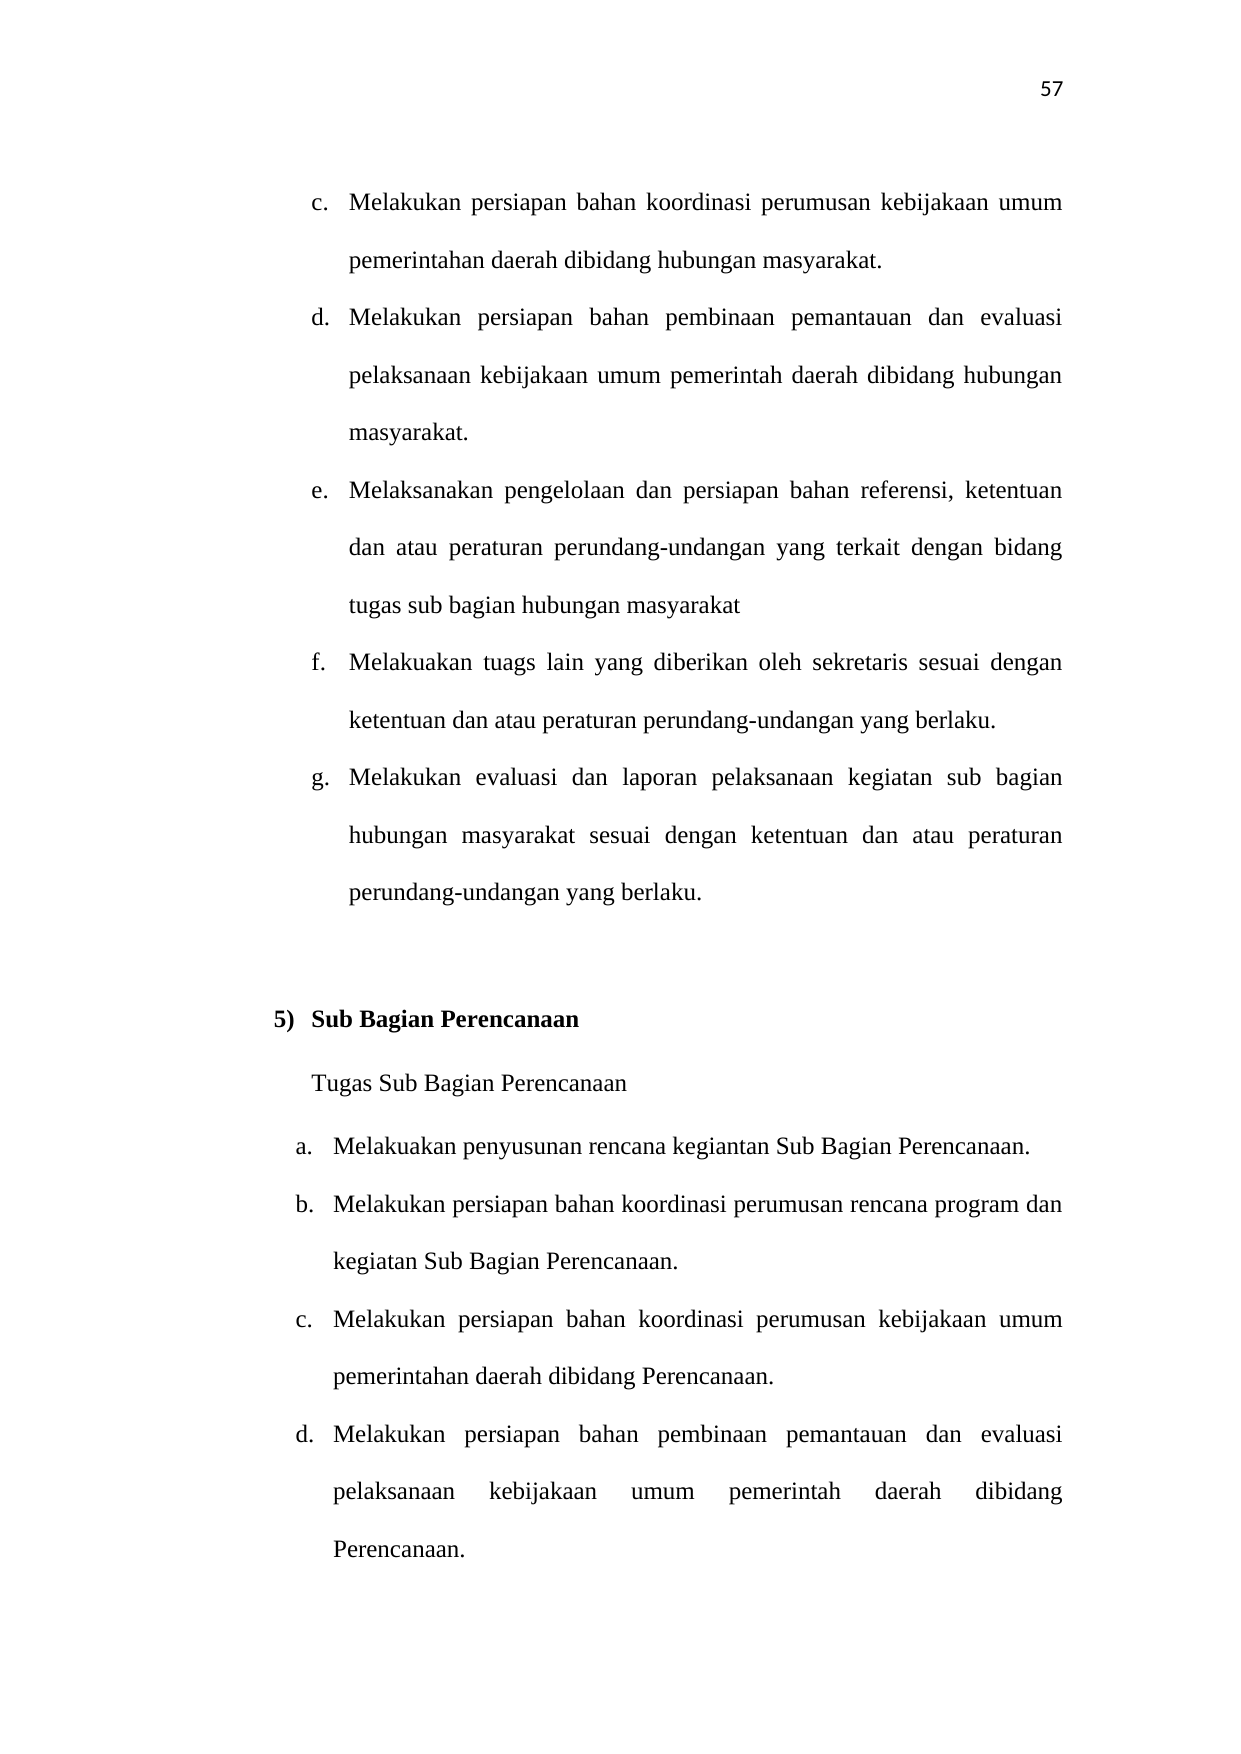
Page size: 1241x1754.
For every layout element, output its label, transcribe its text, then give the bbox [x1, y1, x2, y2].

list Melakuakan tuags lain yang diberikan oleh sekretaris sesuai dengan ketentuan dan atau peraturan perundang-undangan yang berlaku. [311, 647, 1063, 734]
list Melaksanakan pengelolaan dan persiapan bahan referensi, ketentuan dan atau peraturan perundang-undangan yang terkait dengan bidang tugas sub bagian hubungan masyarakat [311, 475, 1063, 619]
list Melakukan persiapan bahan koordinasi perumusan kebijakaan umum pemerintahan daerah dibidang hubungan masyarakat. [311, 187, 1063, 274]
list Melakukan persiapan bahan pembinaan pemantauan dan evaluasi pelaksanaan kebijakaan umum pemerintah daerah dibidang hubungan masyarakat. [311, 302, 1063, 446]
list Sub Bagian Perencanaan [274, 1004, 1063, 1033]
list Melakukan persiapan bahan koordinasi perumusan kebijakaan umum pemerintahan daerah dibidang Perencanaan. [295, 1304, 1063, 1390]
list Melakukan evaluasi dan laporan pelaksanaan kegiatan sub bagian hubungan masyarakat sesuai dengan ketentuan dan atau peraturan perundang-undangan yang berlaku. [311, 762, 1063, 906]
list Tugas Sub Bagian Perencanaan [311, 1068, 1063, 1097]
list Melakukan persiapan bahan koordinasi perumusan rencana program dan kegiatan Sub Bagian Perencanaan. [295, 1189, 1063, 1275]
list Melakuakan penyusunan rencana kegiantan Sub Bagian Perencanaan. [295, 1131, 1063, 1160]
list Melakukan persiapan bahan pembinaan pemantauan dan evaluasi pelaksanaan kebijakaan umum pemerintah daerah dibidang Perencanaan. [295, 1419, 1063, 1562]
